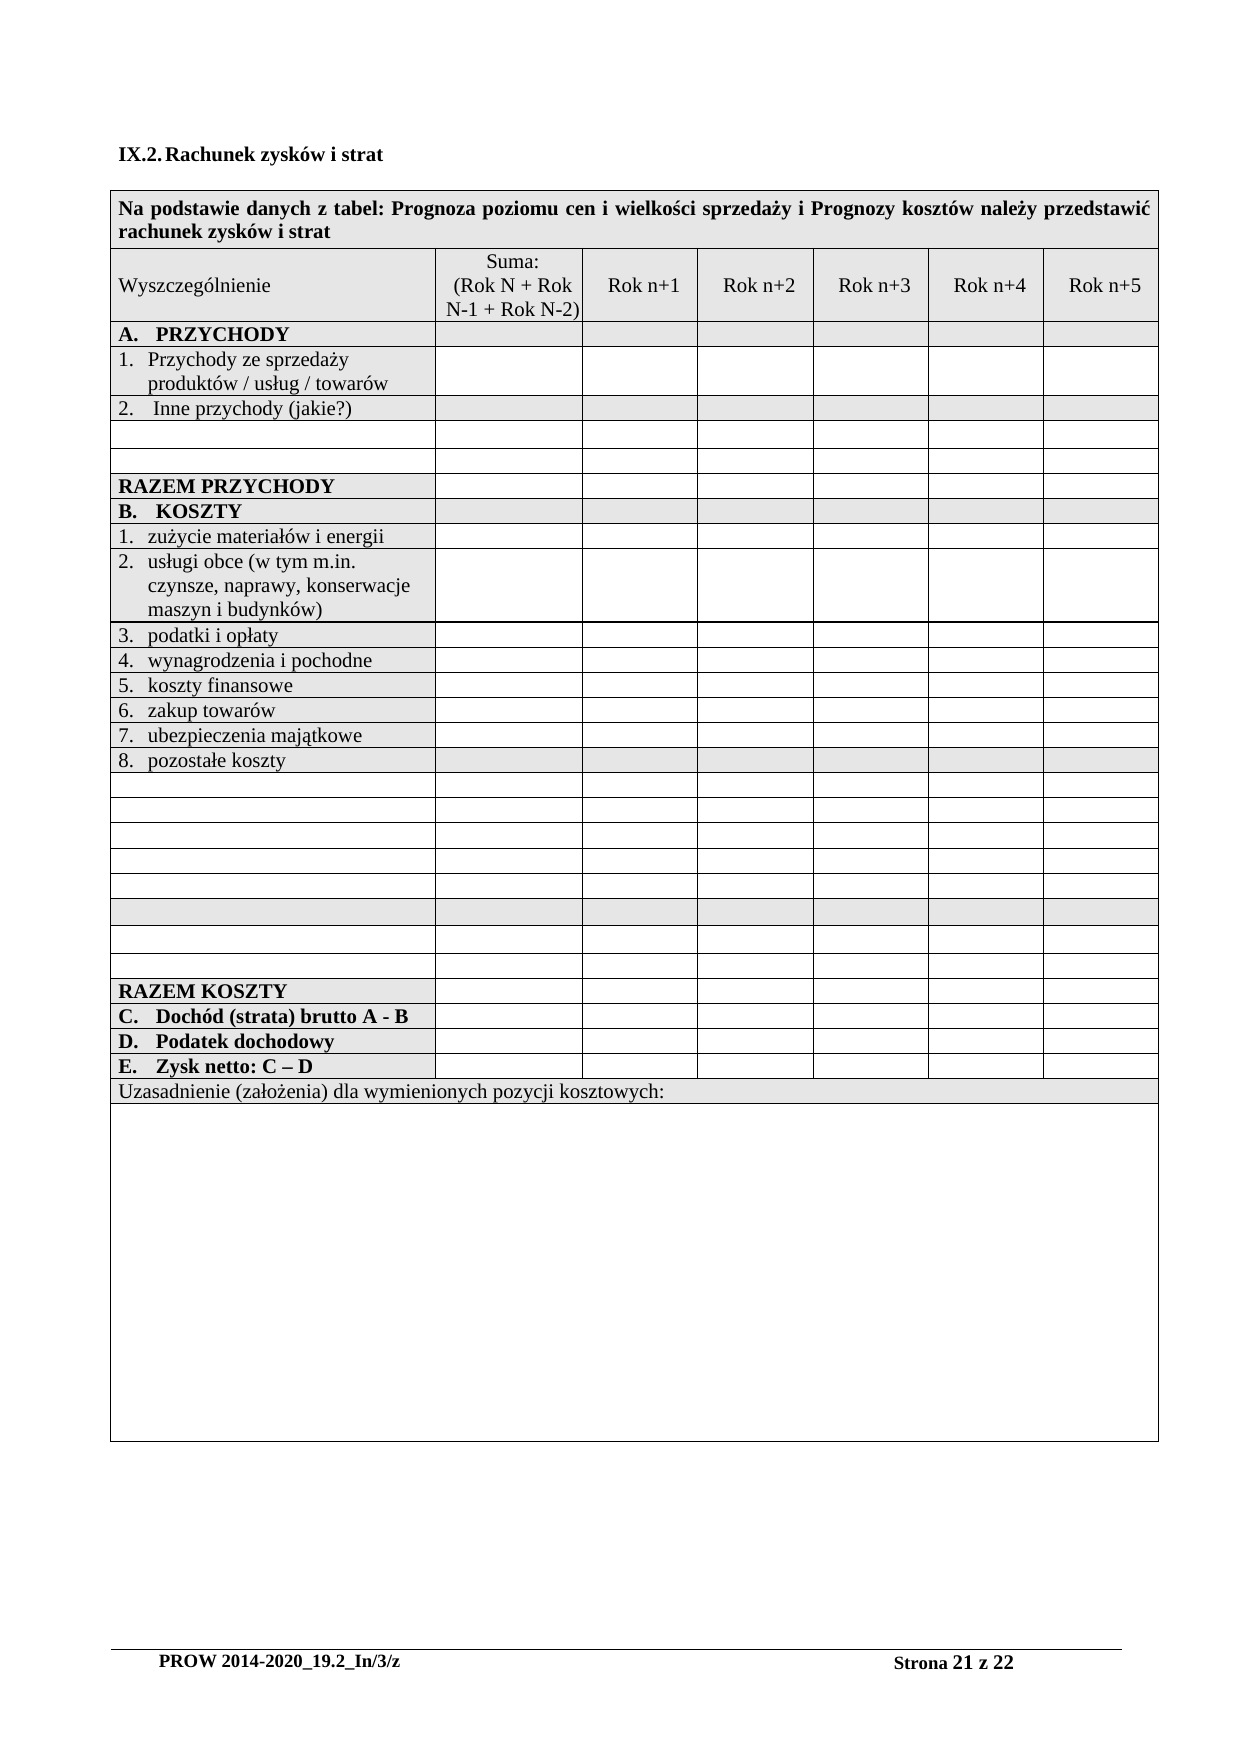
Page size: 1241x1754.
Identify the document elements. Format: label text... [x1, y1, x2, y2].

table_cell pozostałe koszty [111, 748, 435, 772]
table_cell Rok n+2 [698, 249, 813, 321]
table_cell [1044, 823, 1158, 847]
table_cell [436, 698, 582, 722]
table_cell [1044, 396, 1158, 420]
table_cell [583, 1054, 697, 1078]
table_cell [436, 723, 582, 747]
table_cell [436, 524, 582, 548]
table_cell [698, 773, 813, 797]
table_cell [436, 449, 582, 473]
table_header Na podstawie danych z tabel: Prognoza poziomu cen i wielkości sprzedaży i Prognozy kosztów należy przedstawić rachunek zysków i strat [111, 191, 1158, 248]
table_cell [929, 798, 1043, 822]
table_cell [111, 926, 435, 953]
table_cell [814, 748, 928, 772]
table_cell [814, 874, 928, 898]
table_cell [1044, 623, 1158, 647]
table_cell [111, 773, 435, 797]
table_cell wynagrodzenia i pochodne [111, 648, 435, 672]
table_cell [111, 449, 435, 473]
table_cell Wyszczególnienie [111, 249, 435, 321]
table_cell [698, 322, 813, 346]
table_cell [1044, 524, 1158, 548]
table_cell [814, 823, 928, 847]
table_cell [111, 1104, 1158, 1441]
table_cell [814, 396, 928, 420]
table_cell [698, 874, 813, 898]
table_cell Rok n+3 [814, 249, 928, 321]
table_cell [929, 449, 1043, 473]
table_cell [583, 673, 697, 697]
table_cell [111, 798, 435, 822]
table_cell [814, 926, 928, 953]
table_cell [436, 1054, 582, 1078]
table_cell [814, 421, 928, 448]
table_cell [929, 723, 1043, 747]
table_cell [814, 723, 928, 747]
table_cell [436, 899, 582, 925]
table_cell [1044, 1054, 1158, 1078]
table_cell Uzasadnienie (założenia) dla wymienionych pozycji kosztowych: [111, 1079, 1158, 1103]
table_cell [929, 524, 1043, 548]
table_cell [111, 823, 435, 847]
table_cell [929, 1054, 1043, 1078]
table_cell [1044, 673, 1158, 697]
table_cell [814, 673, 928, 697]
table_cell [929, 1004, 1043, 1028]
table_cell [929, 823, 1043, 847]
table_cell [698, 899, 813, 925]
table_cell [929, 673, 1043, 697]
table_cell [583, 748, 697, 772]
table_cell [929, 474, 1043, 498]
table_cell [814, 1054, 928, 1078]
table_cell [814, 623, 928, 647]
table_cell [436, 748, 582, 772]
table_cell [583, 899, 697, 925]
subtitle Rachunek zysków i strat [118, 142, 1122, 166]
table_cell Dochód (strata) brutto A - B [111, 1004, 435, 1028]
table_cell RAZEM PRZYCHODY [111, 474, 435, 498]
table_cell Rok n+4 [929, 249, 1043, 321]
table_cell usługi obce (w tym m.in. czynsze, naprawy, konserwacje maszyn i budynków) [111, 549, 435, 621]
table_cell [111, 899, 435, 925]
table_cell [698, 347, 813, 395]
table_cell [929, 1029, 1043, 1053]
table_cell [583, 823, 697, 847]
table_cell [698, 1004, 813, 1028]
table_cell [436, 499, 582, 523]
table_cell [436, 926, 582, 953]
table_cell [1044, 648, 1158, 672]
table_cell [698, 499, 813, 523]
table_cell [583, 623, 697, 647]
table_cell [929, 979, 1043, 1003]
table_cell Przychody ze sprzedaży produktów / usług / towarów [111, 347, 435, 395]
table_cell [814, 648, 928, 672]
table_cell [583, 979, 697, 1003]
table_cell [929, 926, 1043, 953]
table_cell [814, 798, 928, 822]
table_cell [698, 549, 813, 621]
table_cell [814, 954, 928, 978]
table_cell [583, 849, 697, 872]
table_cell podatki i opłaty [111, 623, 435, 647]
table_cell [929, 648, 1043, 672]
table_cell [1044, 474, 1158, 498]
table_cell [583, 449, 697, 473]
table_cell [698, 449, 813, 473]
table_cell [814, 899, 928, 925]
table_cell [929, 322, 1043, 346]
table_cell [1044, 748, 1158, 772]
table_cell Podatek dochodowy [111, 1029, 435, 1053]
table_cell [698, 954, 813, 978]
table_cell [1044, 773, 1158, 797]
table_cell [436, 421, 582, 448]
table_cell Rok n+5 [1044, 249, 1158, 321]
table_cell [583, 549, 697, 621]
table_cell [111, 954, 435, 978]
table_cell [929, 849, 1043, 872]
table_cell [436, 979, 582, 1003]
table_cell [1044, 449, 1158, 473]
table_cell zakup towarów [111, 698, 435, 722]
table_cell [583, 396, 697, 420]
table_cell [814, 524, 928, 548]
table_cell [698, 673, 813, 697]
table_cell [436, 347, 582, 395]
table_cell [583, 347, 697, 395]
table_cell [929, 773, 1043, 797]
table_cell [1044, 723, 1158, 747]
table_cell [929, 954, 1043, 978]
table_cell [814, 322, 928, 346]
table_cell [436, 474, 582, 498]
table_cell Zysk netto: C – D [111, 1054, 435, 1078]
table_cell [814, 347, 928, 395]
table_cell [583, 954, 697, 978]
table_cell [436, 1029, 582, 1053]
table_cell [1044, 499, 1158, 523]
table_cell [929, 899, 1043, 925]
table_cell [436, 954, 582, 978]
table_cell [929, 499, 1043, 523]
table_cell [814, 773, 928, 797]
table_cell [436, 798, 582, 822]
table_cell [1044, 849, 1158, 872]
table_cell [583, 773, 697, 797]
table_cell [698, 926, 813, 953]
table_cell [436, 549, 582, 621]
table_cell [1044, 1029, 1158, 1053]
table_cell [698, 623, 813, 647]
table_cell [436, 874, 582, 898]
table_cell [1044, 899, 1158, 925]
table_cell [583, 322, 697, 346]
table_cell [1044, 979, 1158, 1003]
table_cell [929, 347, 1043, 395]
table_cell [583, 798, 697, 822]
table_cell [814, 549, 928, 621]
table_cell koszty finansowe [111, 673, 435, 697]
table_cell [814, 1029, 928, 1053]
table_cell Suma: (Rok N + Rok N-1 + Rok N-2) [436, 249, 582, 321]
table_cell [929, 623, 1043, 647]
table_cell [698, 474, 813, 498]
table_cell [583, 874, 697, 898]
table_cell [929, 748, 1043, 772]
table_cell [436, 673, 582, 697]
table_cell [698, 979, 813, 1003]
table_cell [436, 648, 582, 672]
table_cell [929, 421, 1043, 448]
table_cell [1044, 798, 1158, 822]
table_cell [583, 648, 697, 672]
table_cell [1044, 926, 1158, 953]
table_cell [814, 849, 928, 872]
table_cell [1044, 954, 1158, 978]
table_cell [1044, 549, 1158, 621]
table_cell Inne przychody (jakie?) [111, 396, 435, 420]
table_cell [436, 773, 582, 797]
table_cell [111, 874, 435, 898]
table_cell [1044, 874, 1158, 898]
table_cell [583, 1029, 697, 1053]
table_cell [814, 474, 928, 498]
table_cell [436, 322, 582, 346]
table_cell [436, 1004, 582, 1028]
table_cell [929, 549, 1043, 621]
table_cell [698, 798, 813, 822]
table_cell [436, 623, 582, 647]
table_cell [698, 1054, 813, 1078]
table_cell [1044, 1004, 1158, 1028]
table_cell [436, 396, 582, 420]
table_cell [814, 1004, 928, 1028]
table_cell [583, 926, 697, 953]
table_cell [1044, 421, 1158, 448]
table_cell Rok n+1 [583, 249, 697, 321]
table_cell [583, 1004, 697, 1028]
table_cell [111, 421, 435, 448]
table_cell [698, 849, 813, 872]
table_cell [698, 396, 813, 420]
table_cell [929, 698, 1043, 722]
table_cell ubezpieczenia majątkowe [111, 723, 435, 747]
table_cell [814, 979, 928, 1003]
table_cell [698, 648, 813, 672]
table_cell KOSZTY [111, 499, 435, 523]
table_cell [583, 524, 697, 548]
table_cell [698, 748, 813, 772]
table_cell [583, 499, 697, 523]
table_cell [583, 723, 697, 747]
table_cell [583, 474, 697, 498]
table_cell [1044, 347, 1158, 395]
table_cell [1044, 322, 1158, 346]
table_cell [929, 396, 1043, 420]
table_cell [698, 1029, 813, 1053]
table_cell PRZYCHODY [111, 322, 435, 346]
table_cell RAZEM KOSZTY [111, 979, 435, 1003]
table_cell [436, 849, 582, 872]
table_cell [583, 421, 697, 448]
table_cell [436, 823, 582, 847]
table_cell zużycie materiałów i energii [111, 524, 435, 548]
table_cell [698, 723, 813, 747]
table_cell [583, 698, 697, 722]
table_cell [814, 499, 928, 523]
table_cell [698, 524, 813, 548]
table_cell [111, 849, 435, 872]
table_cell [698, 421, 813, 448]
table_cell [698, 698, 813, 722]
table_cell [814, 698, 928, 722]
table_cell [814, 449, 928, 473]
table_cell [698, 823, 813, 847]
table_cell [1044, 698, 1158, 722]
table_cell [929, 874, 1043, 898]
